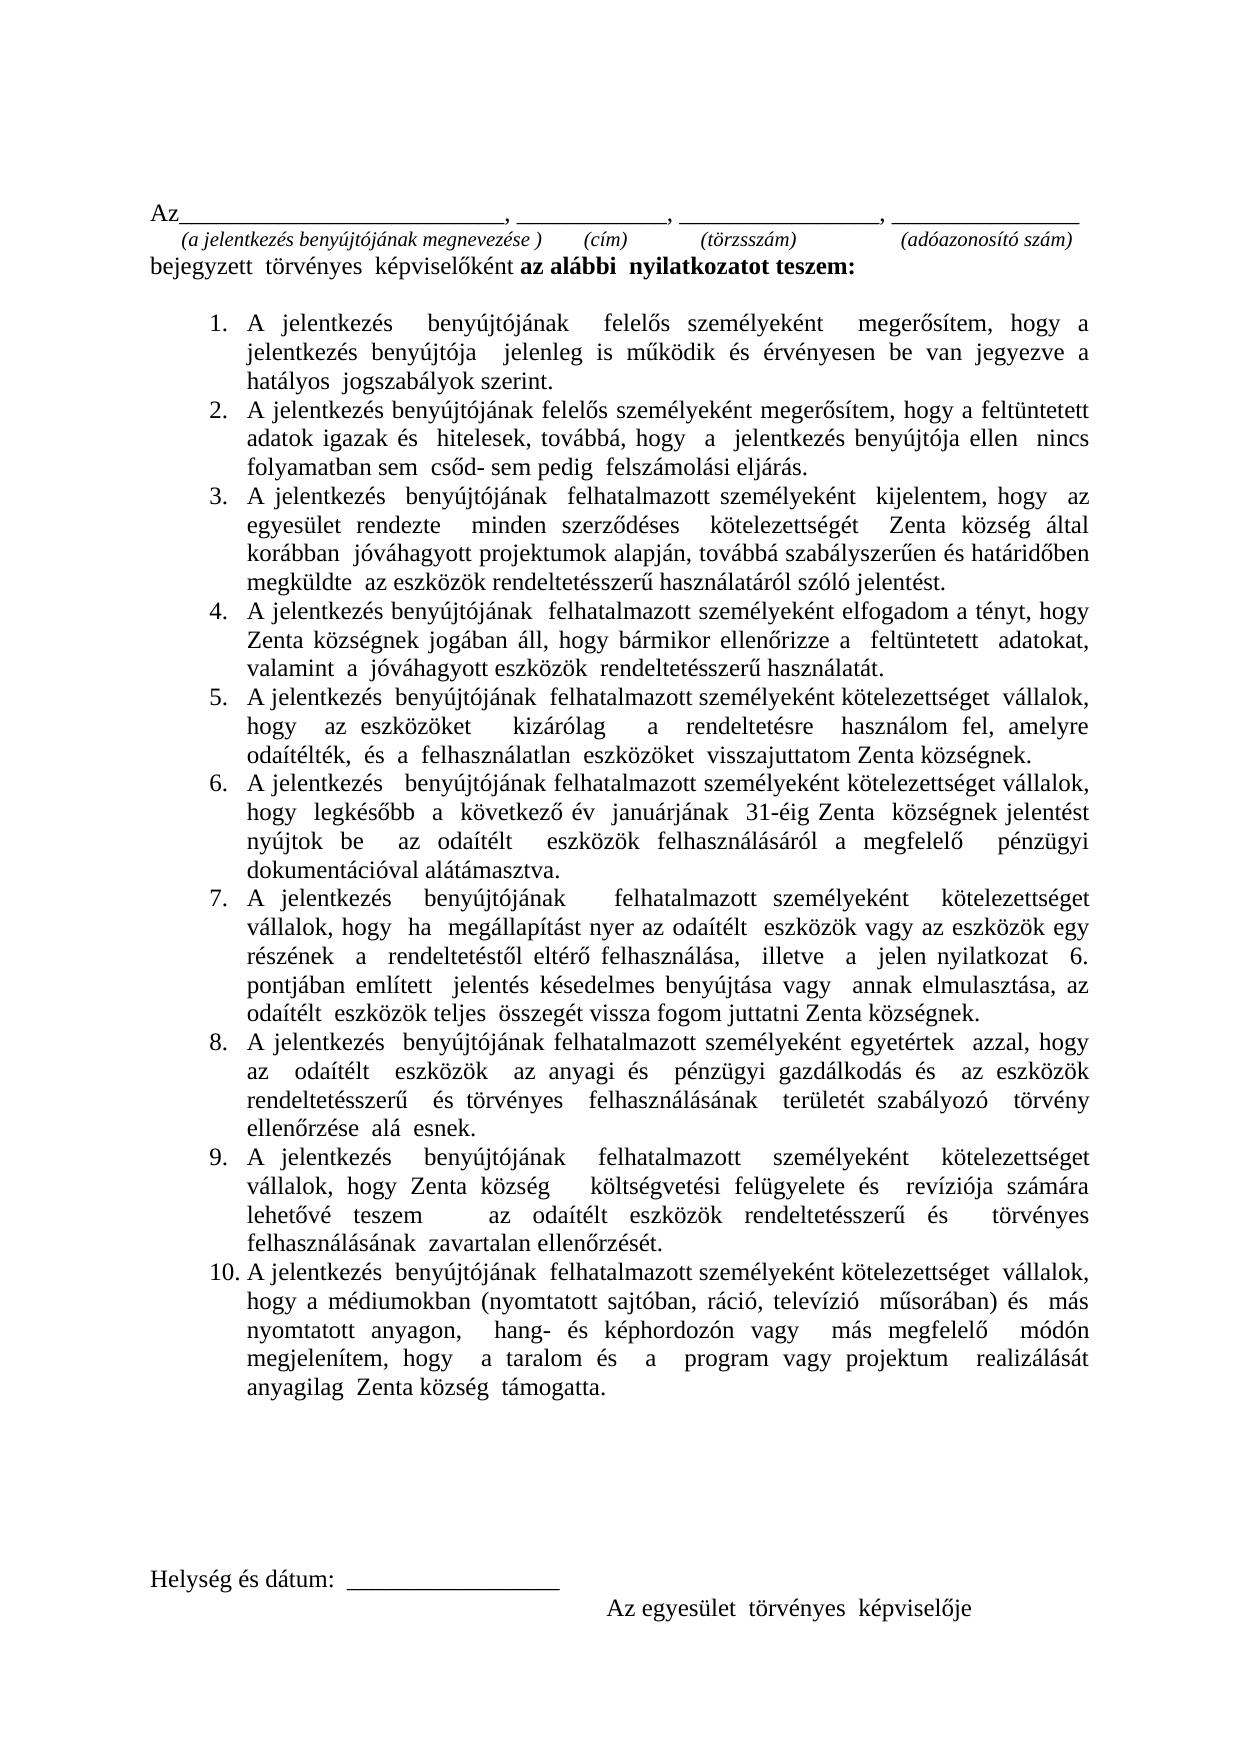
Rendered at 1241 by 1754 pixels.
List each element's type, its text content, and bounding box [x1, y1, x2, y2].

list A jelentkezés benyújtójának felhatalmazott személyeként kötelezettséget vállalok, hogy ha megállapítást nyer az odaítélt eszközök vagy az eszközök egy részének a rendeltetéstől eltérő felhasználása, illetve a jelen nyilatkozat 6. pontjában említett jelentés késedelmes benyújtása vagy annak elmulasztása, az odaítélt eszközök teljes összegét vissza fogom juttatni Zenta községnek. [209, 883, 1090, 1027]
list A jelentkezés benyújtójának felhatalmazott személyeként elfogadom a tényt, hogy Zenta községnek jogában áll, hogy bármikor ellenőrizze a feltüntetett adatokat, valamint a jóváhagyott eszközök rendeltetésszerű használatát. [209, 596, 1090, 682]
list A jelentkezés benyújtójának felhatalmazott személyeként kötelezettséget vállalok, hogy Zenta község költségvetési felügyelete és revíziója számára lehetővé teszem az odaítélt eszközök rendeltetésszerű és törvényes felhasználásának zavartalan ellenőrzését. [209, 1142, 1090, 1257]
text bejegyzett törvényes képviselőként az alábbi nyilatkozatot teszem: [150, 251, 1090, 280]
list A jelentkezés benyújtójának felelős személyeként megerősítem, hogy a feltüntetett adatok igazak és hitelesek, továbbá, hogy a jelentkezés benyújtója ellen nincs folyamatban sem csőd- sem pedig felszámolási eljárás. [209, 395, 1090, 481]
list A jelentkezés benyújtójának felhatalmazott személyeként kötelezettséget vállalok, hogy az eszközöket kizárólag a rendeltetésre használom fel, amelyre odaítélték, és a felhasználatlan eszközöket visszajuttatom Zenta községnek. [209, 682, 1090, 768]
list A jelentkezés benyújtójának felhatalmazott személyeként kötelezettséget vállalok, hogy a médiumokban (nyomtatott sajtóban, ráció, televízió műsorában) és más nyomtatott anyagon, hang- és képhordozón vagy más megfelelő módón megjelenítem, hogy a taralom és a program vagy projektum realizálását anyagilag Zenta község támogatta. [209, 1257, 1090, 1401]
list A jelentkezés benyújtójának felhatalmazott személyeként kötelezettséget vállalok, hogy legkésőbb a következő év januárjának 31-éig Zenta községnek jelentést nyújtok be az odaítélt eszközök felhasználásáról a megfelelő pénzügyi dokumentációval alátámasztva. [209, 768, 1090, 883]
list A jelentkezés benyújtójának felelős személyeként megerősítem, hogy a jelentkezés benyújtója jelenleg is működik és érvényesen be van jegyezve a hatályos jogszabályok szerint. [209, 308, 1090, 395]
text (a jelentkezés benyújtójának megnevezése ) (cím) (törzsszám) (adóazonosító szám) [150, 227, 1090, 251]
text Az__________________________, ____________, ________________, _______________ [150, 198, 1090, 227]
text Az egyesület törvényes képviselője [150, 1593, 1090, 1621]
list A jelentkezés benyújtójának felhatalmazott személyeként egyetértek azzal, hogy az odaítélt eszközök az anyagi és pénzügyi gazdálkodás és az eszközök rendeltetésszerű és törvényes felhasználásának területét szabályozó törvény ellenőrzése alá esnek. [209, 1027, 1090, 1142]
list A jelentkezés benyújtójának felhatalmazott személyeként kijelentem, hogy az egyesület rendezte minden szerződéses kötelezettségét Zenta község által korábban jóváhagyott projektumok alapján, továbbá szabályszerűen és határidőben megküldte az eszközök rendeltetésszerű használatáról szóló jelentést. [209, 481, 1090, 596]
text Helység és dátum: _________________ [150, 1564, 1090, 1593]
